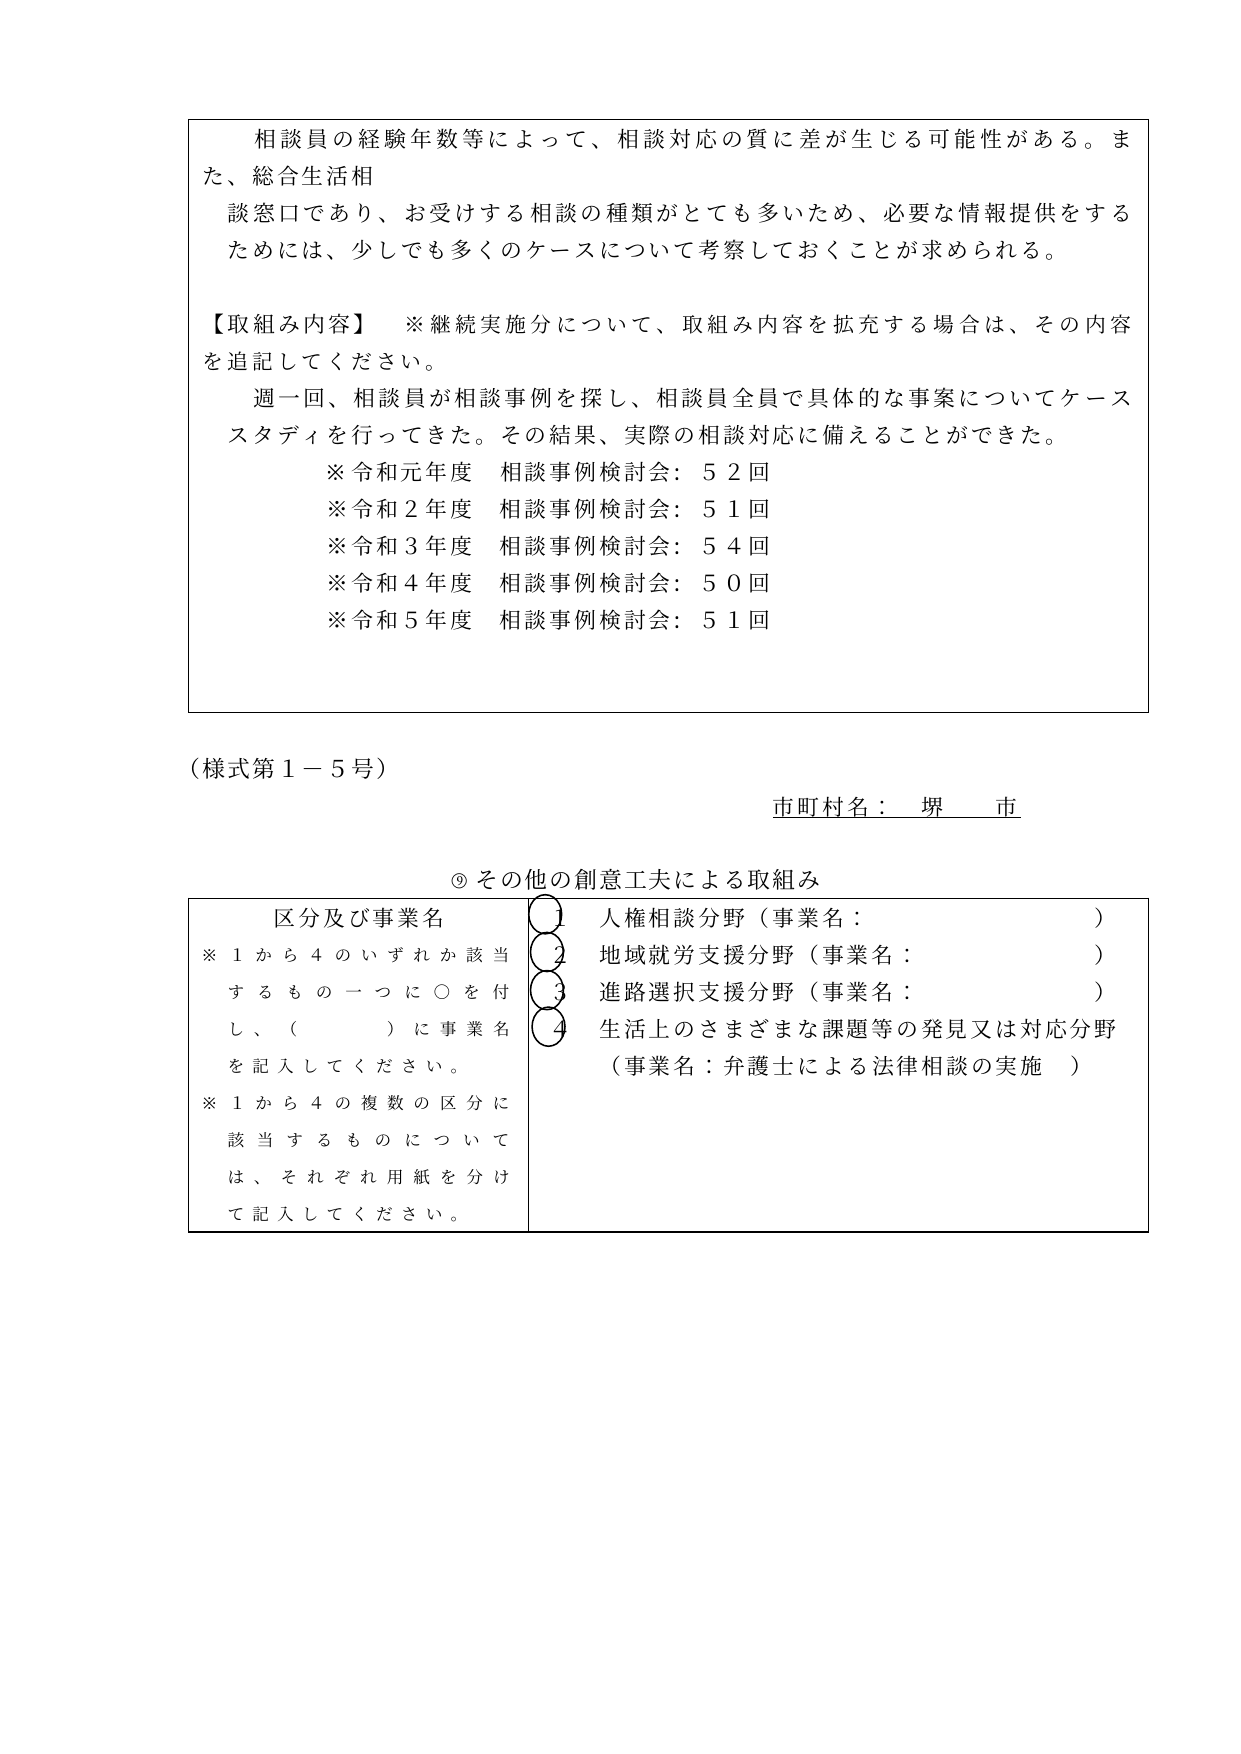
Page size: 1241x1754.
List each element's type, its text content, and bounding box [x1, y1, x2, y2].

table_header １ 人権相談分野（事業名： ） ２ 地域就労支援分野（事業名： ） ３ 進路選択支援分野（事業名： ） ４ 生活上のさまざまな課題等の発見又は対応分野 （事業名：弁護士による法律相談の実施 ） [529, 899, 1148, 1231]
text （様式第１－５号） [178, 749, 1095, 787]
table_header 区分及び事業名 ※１から４のいずれか該当するもの一つに○を付し、（ ）に事業名を記入してください。 ※１から４の複数の区分に該当するものについては、それぞれ用紙を分けて記入してください。 [189, 899, 528, 1231]
text ⑨その他の創意工夫による取組み [178, 861, 1095, 897]
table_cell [189, 120, 1148, 712]
text 市町村名： 堺 市 [178, 787, 1095, 823]
